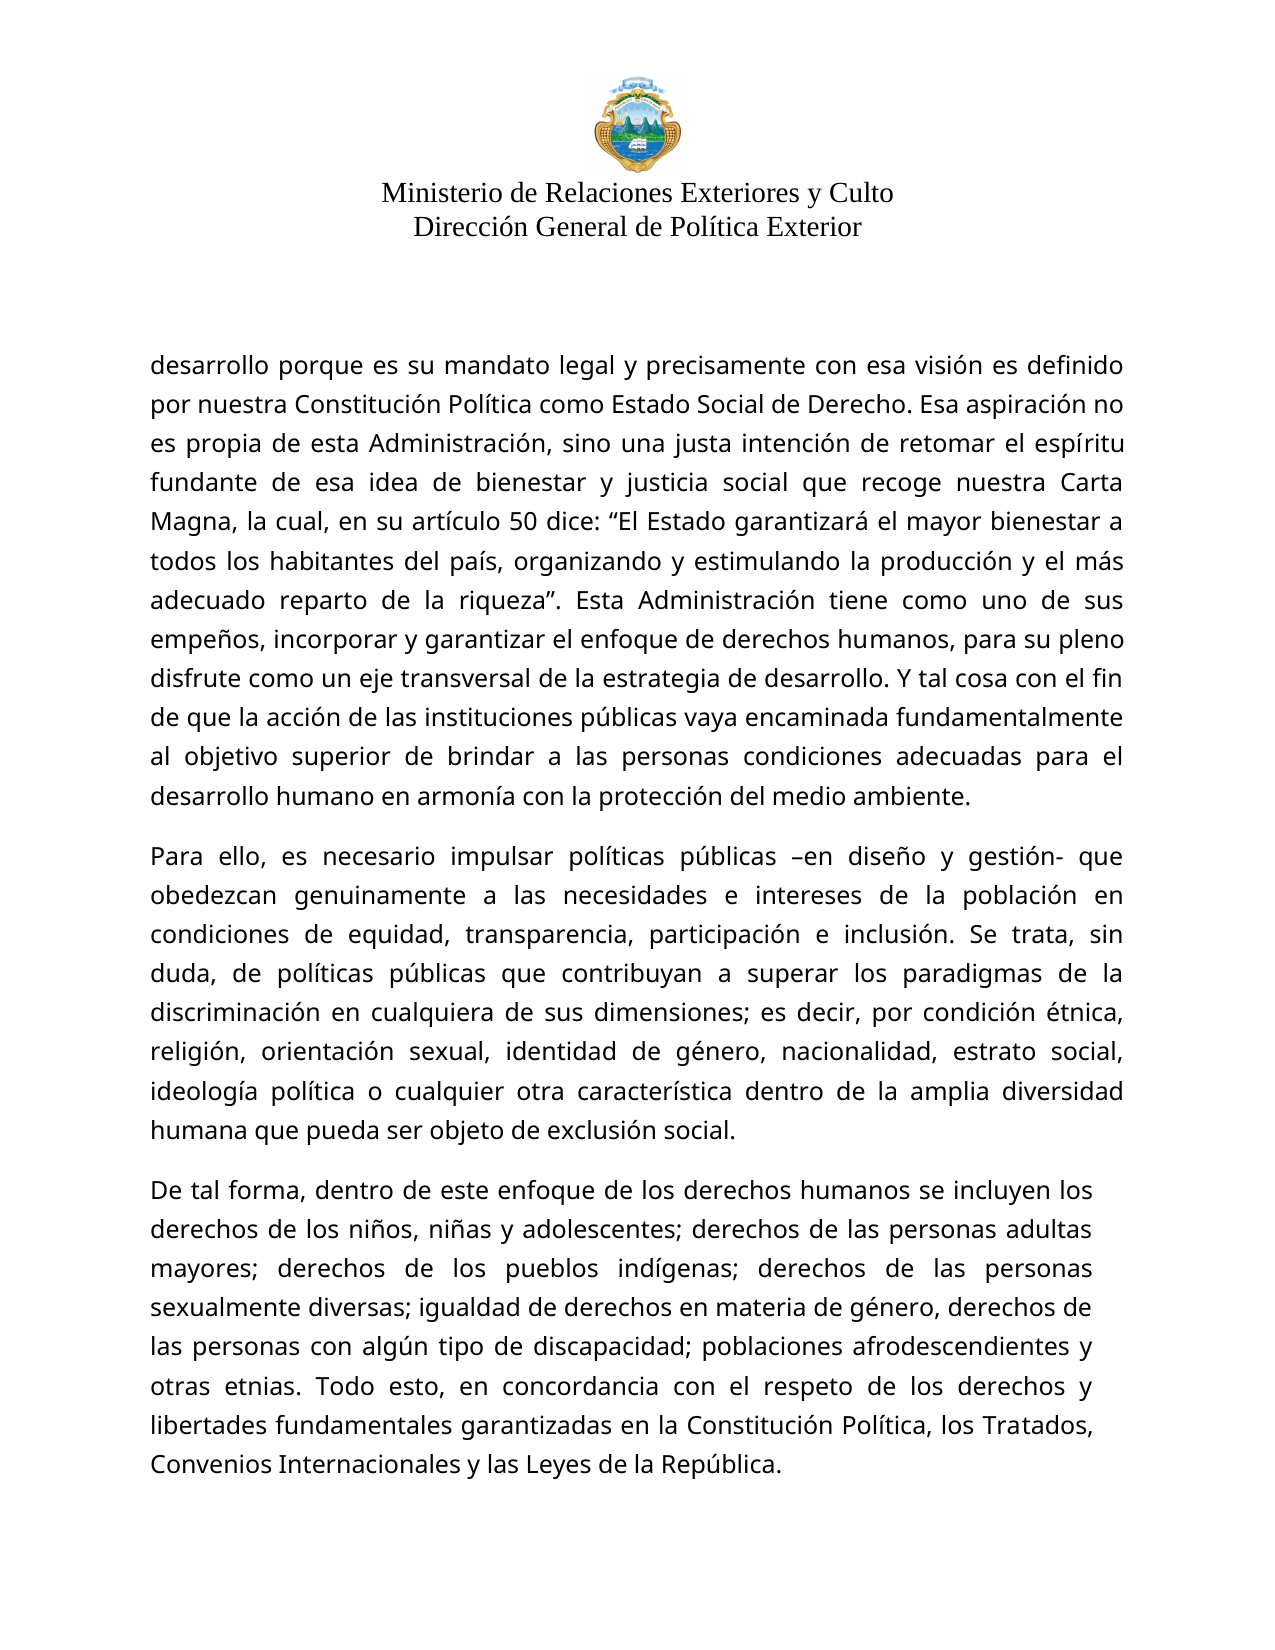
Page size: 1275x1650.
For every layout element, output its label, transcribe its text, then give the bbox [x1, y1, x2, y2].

picture [584, 73, 691, 176]
text De tal forma, dentro de este enfoque de los derechos humanos se incluyen los derechos de los niños, niñas y adolescentes; derechos de las personas adultas mayores; derechos de los pueblos indígenas; derechos de las personas sexualmente diversas; igualdad de derechos en materia de género, derechos de las personas con algún tipo de discapacidad; poblaciones afrodescendientes y otras etnias. Todo esto, en concordancia con el respeto de los derechos y libertades fundamentales garantizadas en la Constitución Política, los Tratados, Convenios Internacionales y las Leyes de la República. [150, 1172, 1094, 1481]
text Para ello, es necesario impulsar políticas públicas –en diseño y gestión- que obedezcan genuinamente a las necesidades e intereses de la población en condiciones de equidad, transparencia, participación e inclusión. Se trata, sin duda, de políticas públicas que contribuyan a superar los paradigmas de la discriminación en cualquiera de sus dimensiones; es decir, por condición étnica, religión, orientación sexual, identidad de género, nacionalidad, estrato social, ideología política o cualquier otra característica dentro de la amplia diversidad humana que pueda ser objeto de exclusión social. [150, 838, 1125, 1146]
